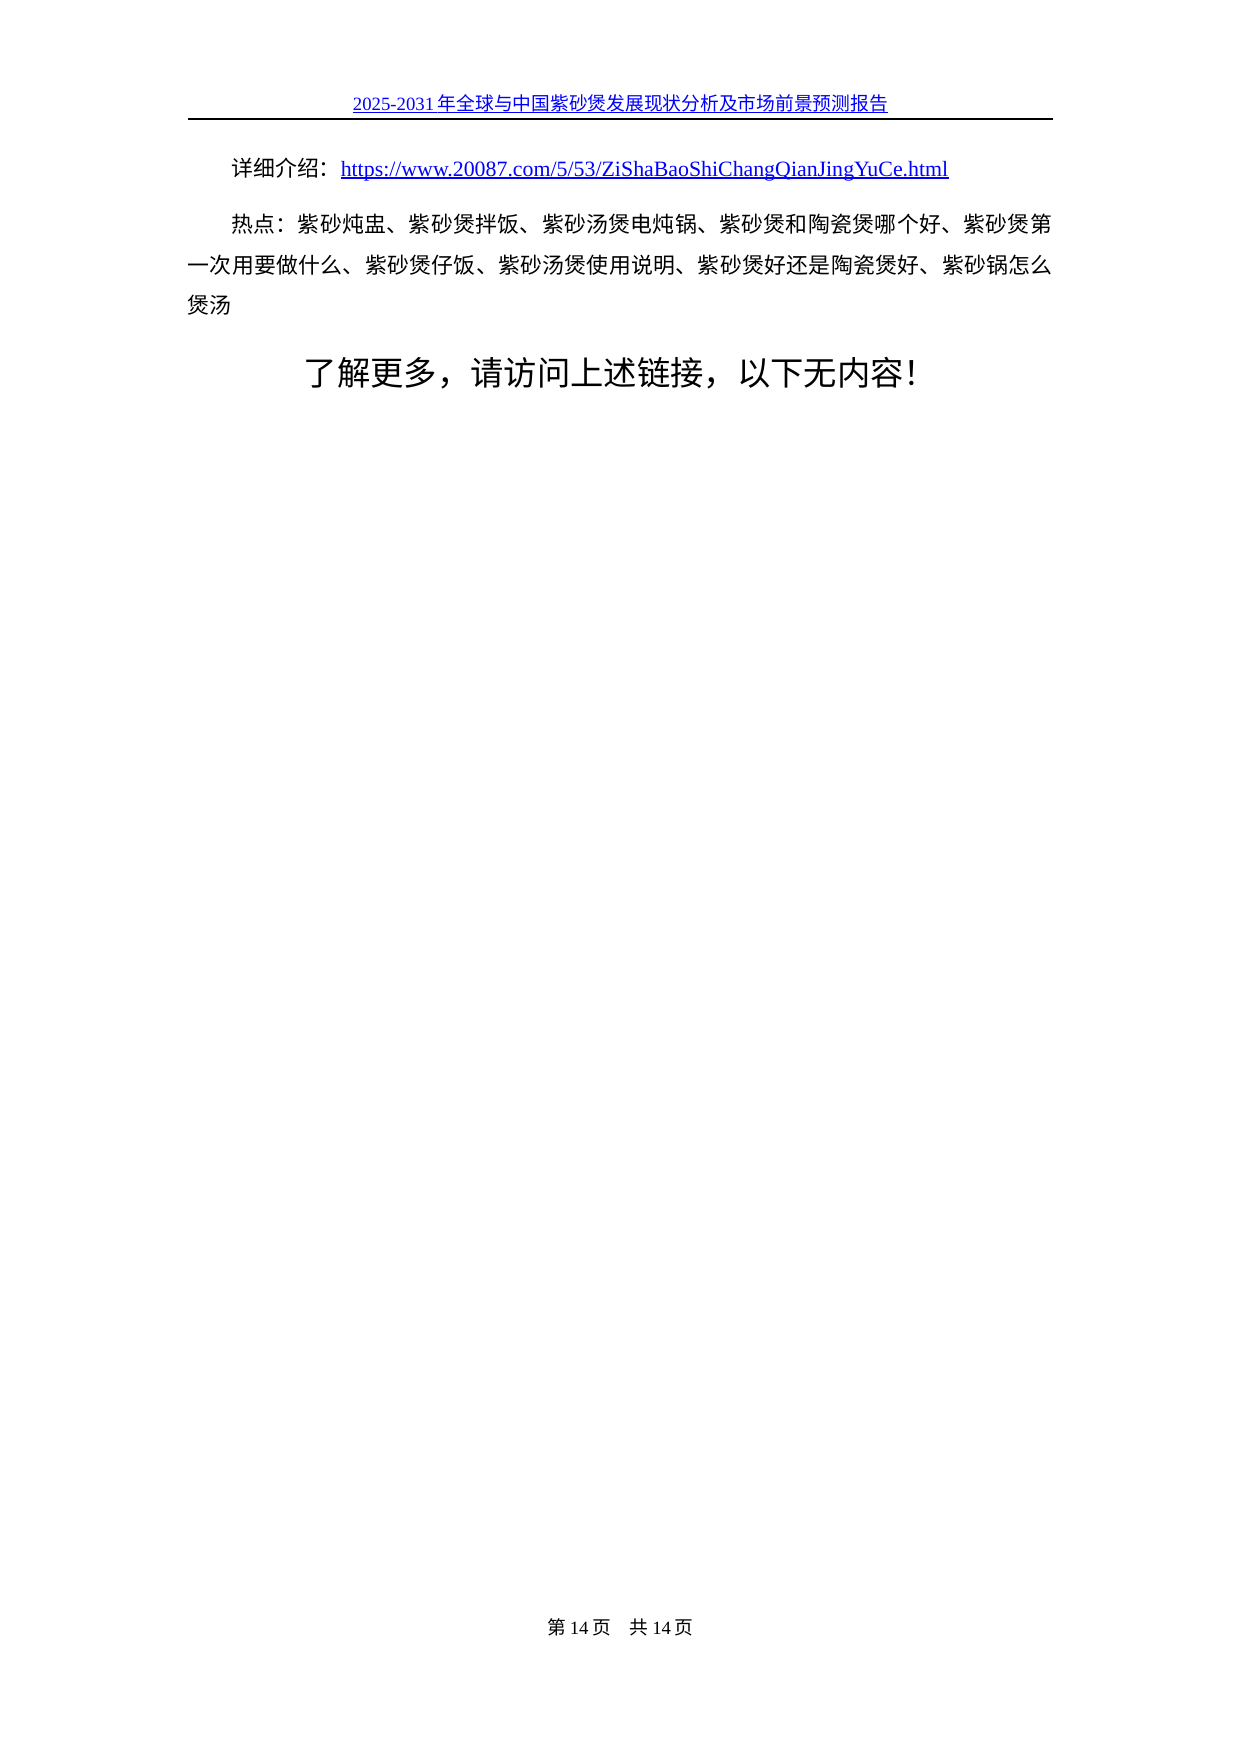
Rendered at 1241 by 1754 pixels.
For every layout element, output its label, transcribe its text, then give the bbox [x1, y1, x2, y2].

text 热点：紫砂炖盅、紫砂煲拌饭、紫砂汤煲电炖锅、紫砂煲和陶瓷煲哪个好、紫砂煲第一次用要做什么、紫砂煲仔饭、紫砂汤煲使用说明、紫砂煲好还是陶瓷煲好、紫砂锅怎么煲汤 [187, 207, 1053, 321]
text 详细介绍：https://www.20087.com/5/53/ZiShaBaoShiChangQianJingYuCe.html [187, 150, 1053, 183]
title 了解更多，请访问上述链接，以下无内容！ [187, 338, 1053, 403]
